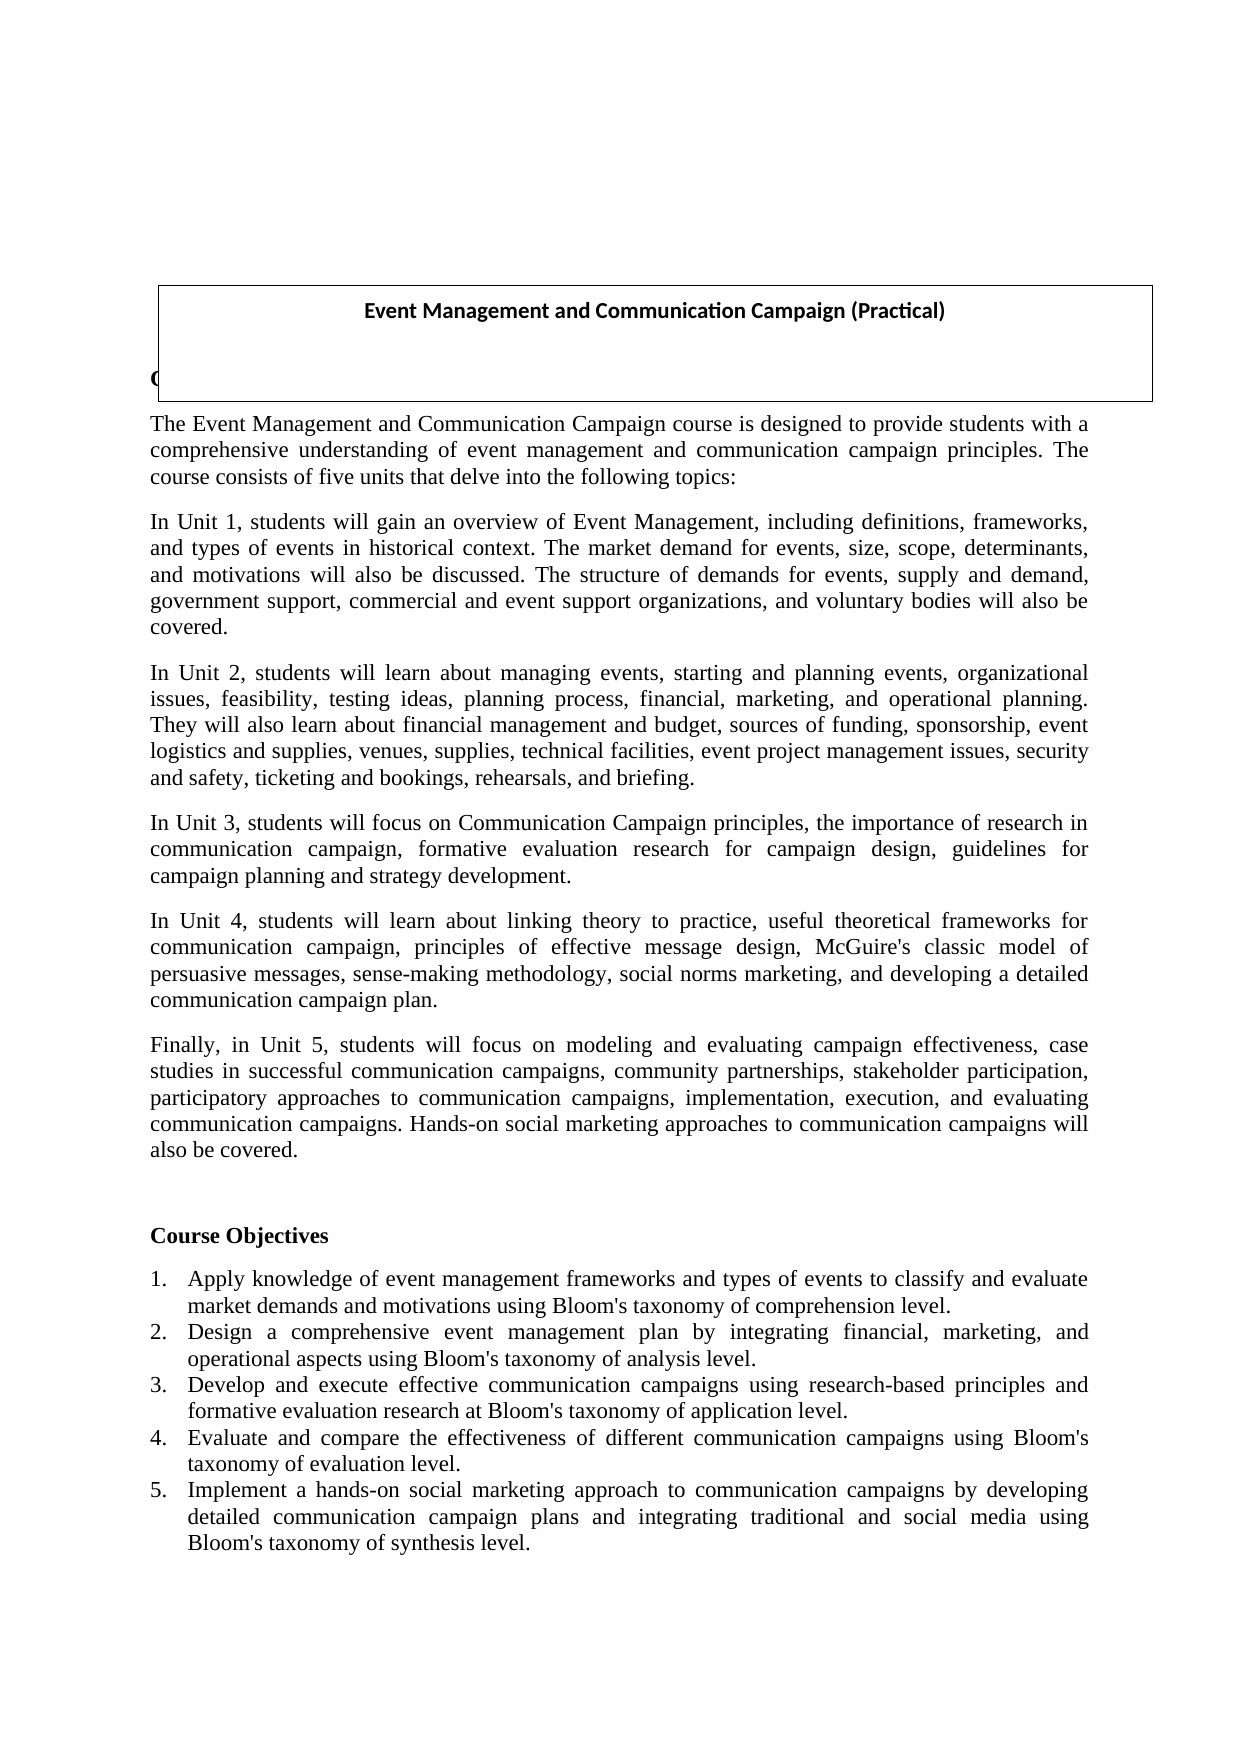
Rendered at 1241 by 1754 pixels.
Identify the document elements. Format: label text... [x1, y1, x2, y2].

text In Unit 4, students will learn about linking theory to practice, useful theoretical frameworks for communication campaign, principles of effective message design, McGuire's classic model of persuasive messages, sense-making methodology, social norms marketing, and developing a detailed communication campaign plan. [150, 907, 1090, 1012]
list Implement a hands-on social marketing approach to communication campaigns by developing detailed communication campaign plans and integrating traditional and social media using Bloom's taxonomy of synthesis level. [150, 1476, 1090, 1555]
list Develop and execute effective communication campaigns using research-based principles and formative evaluation research at Bloom's taxonomy of application level. [150, 1371, 1090, 1424]
text The Event Management and Communication Campaign course is designed to provide students with a comprehensive understanding of event management and communication campaign principles. The course consists of five units that delve into the following topics: [150, 410, 1090, 489]
text In Unit 3, students will focus on Communication Campaign principles, the importance of research in communication campaign, formative evaluation research for campaign design, guidelines for campaign planning and strategy development. [150, 809, 1090, 888]
list Evaluate and compare the effectiveness of different communication campaigns using Bloom's taxonomy of evaluation level. [150, 1424, 1090, 1476]
text Finally, in Unit 5, students will focus on modeling and evaluating campaign effectiveness, case studies in successful communication campaigns, community partnerships, stakeholder participation, participatory approaches to communication campaigns, implementation, execution, and evaluating communication campaigns. Hands-on social marketing approaches to communication campaigns will also be covered. [150, 1031, 1090, 1163]
text Course Objectives [150, 1222, 1090, 1249]
list Design a comprehensive event management plan by integrating financial, marketing, and operational aspects using Bloom's taxonomy of analysis level. [150, 1318, 1090, 1371]
text In Unit 1, students will gain an overview of Event Management, including definitions, frameworks, and types of events in historical context. The market demand for events, size, scope, determinants, and motivations will also be discussed. The structure of demands for events, supply and demand, government support, commercial and event support organizations, and voluntary bodies will also be covered. [150, 508, 1090, 640]
text In Unit 2, students will learn about managing events, starting and planning events, organizational issues, feasibility, testing ideas, planning process, financial, marketing, and operational planning. They will also learn about financial management and budget, sources of funding, sponsorship, event logistics and supplies, venues, supplies, technical facilities, event project management issues, security and safety, ticketing and bookings, rehearsals, and briefing. [150, 658, 1090, 790]
list Apply knowledge of event management frameworks and types of events to classify and evaluate market demands and motivations using Bloom's taxonomy of comprehension level. [150, 1266, 1090, 1318]
